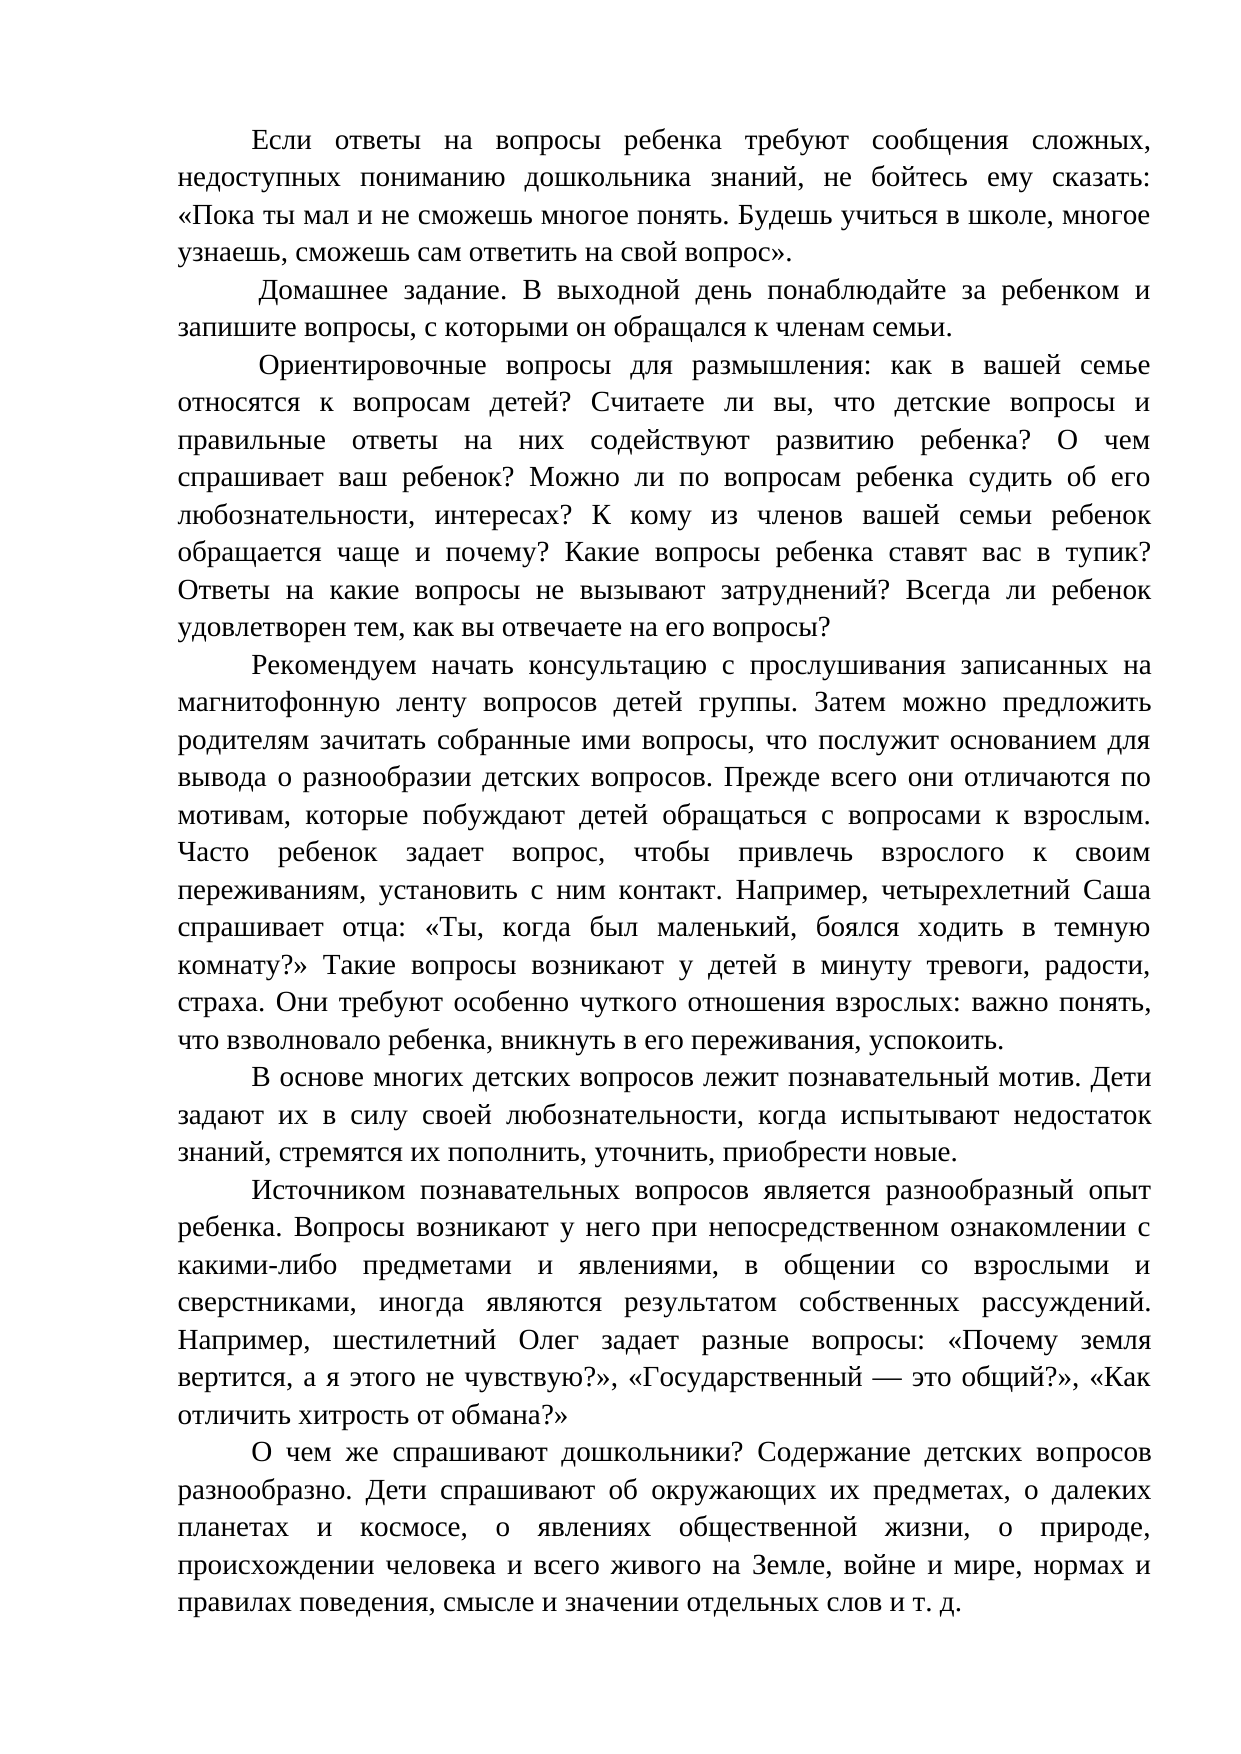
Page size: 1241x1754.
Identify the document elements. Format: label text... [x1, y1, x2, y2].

text Домашнее задание. В выходной день понаблюдайте за ребенком и запишите вопросы, с которыми он обращался к членам семьи. [177, 268, 1152, 343]
text Рекомендуем начать консультацию с прослушивания записанных на магнитофонную ленту вопросов детей группы. Затем можно предложить родителям зачитать собранные ими вопросы, что послужит основанием для вывода о разнообразии детских вопросов. Прежде всего они отличаются по мотивам, которые побуждают детей обращаться с вопросами к взрослым. Часто ребенок задает вопрос, чтобы привлечь взрослого к своим переживаниям, установить с ним контакт. Например, четырехлетний Саша спрашивает отца: «Ты, когда был маленький, боялся ходить в темную комнату?» Такие вопросы возникают у детей в минуту тревоги, радости, страха. Они требуют особенно чуткого отношения взрослых: важно понять, что взволновало ребенка, вникнуть в его переживания, успокоить. [177, 643, 1152, 1056]
text Если ответы на вопросы ребенка требуют сообщения сложных, недоступных пониманию дошкольника знаний, не бойтесь ему сказать: «Пока ты мал и не сможешь многое понять. Будешь учиться в школе, многое узнаешь, сможешь сам ответить на свой вопрос». [177, 118, 1152, 268]
text О чем же спрашивают дошкольники? Содержание детских вопросов разнообразно. Дети спрашивают об окружающих их предметах, о далеких планетах и космосе, о явлениях общественной жизни, о природе, происхождении человека и всего живого на Земле, войне и мире, нормах и правилах поведения, смысле и значении отдельных слов и т. д. [177, 1431, 1152, 1618]
text Источником познавательных вопросов является разнообразный опыт ребенка. Вопросы возникают у него при непосредственном ознакомлении с какими-либо предметами и явлениями, в общении со взрослыми и сверстниками, иногда являются результатом собственных рассуждений. Например, шестилетний Олег задает разные вопросы: «Почему земля вертится, а я этого не чувствую?», «Государственный — это общий?», «Как отличить хитрость от обмана?» [177, 1168, 1152, 1431]
text В основе многих детских вопросов лежит познавательный мотив. Дети задают их в силу своей любознательности, когда испытывают недостаток знаний, стремятся их пополнить, уточнить, приобрести новые. [177, 1056, 1152, 1168]
text Ориентировочные вопросы для размышления: как в вашей семье относятся к вопросам детей? Считаете ли вы, что детские вопросы и правильные ответы на них содействуют развитию ребенка? О чем спрашивает ваш ребенок? Можно ли по вопросам ребенка судить об его любознательности, интересах? К кому из членов вашей семьи ребенок обращается чаще и почему? Какие вопросы ребенка ставят вас в тупик? Ответы на какие вопросы не вызывают затруднений? Всегда ли ребенок удовлетворен тем, как вы отвечаете на его вопросы? [177, 343, 1152, 643]
